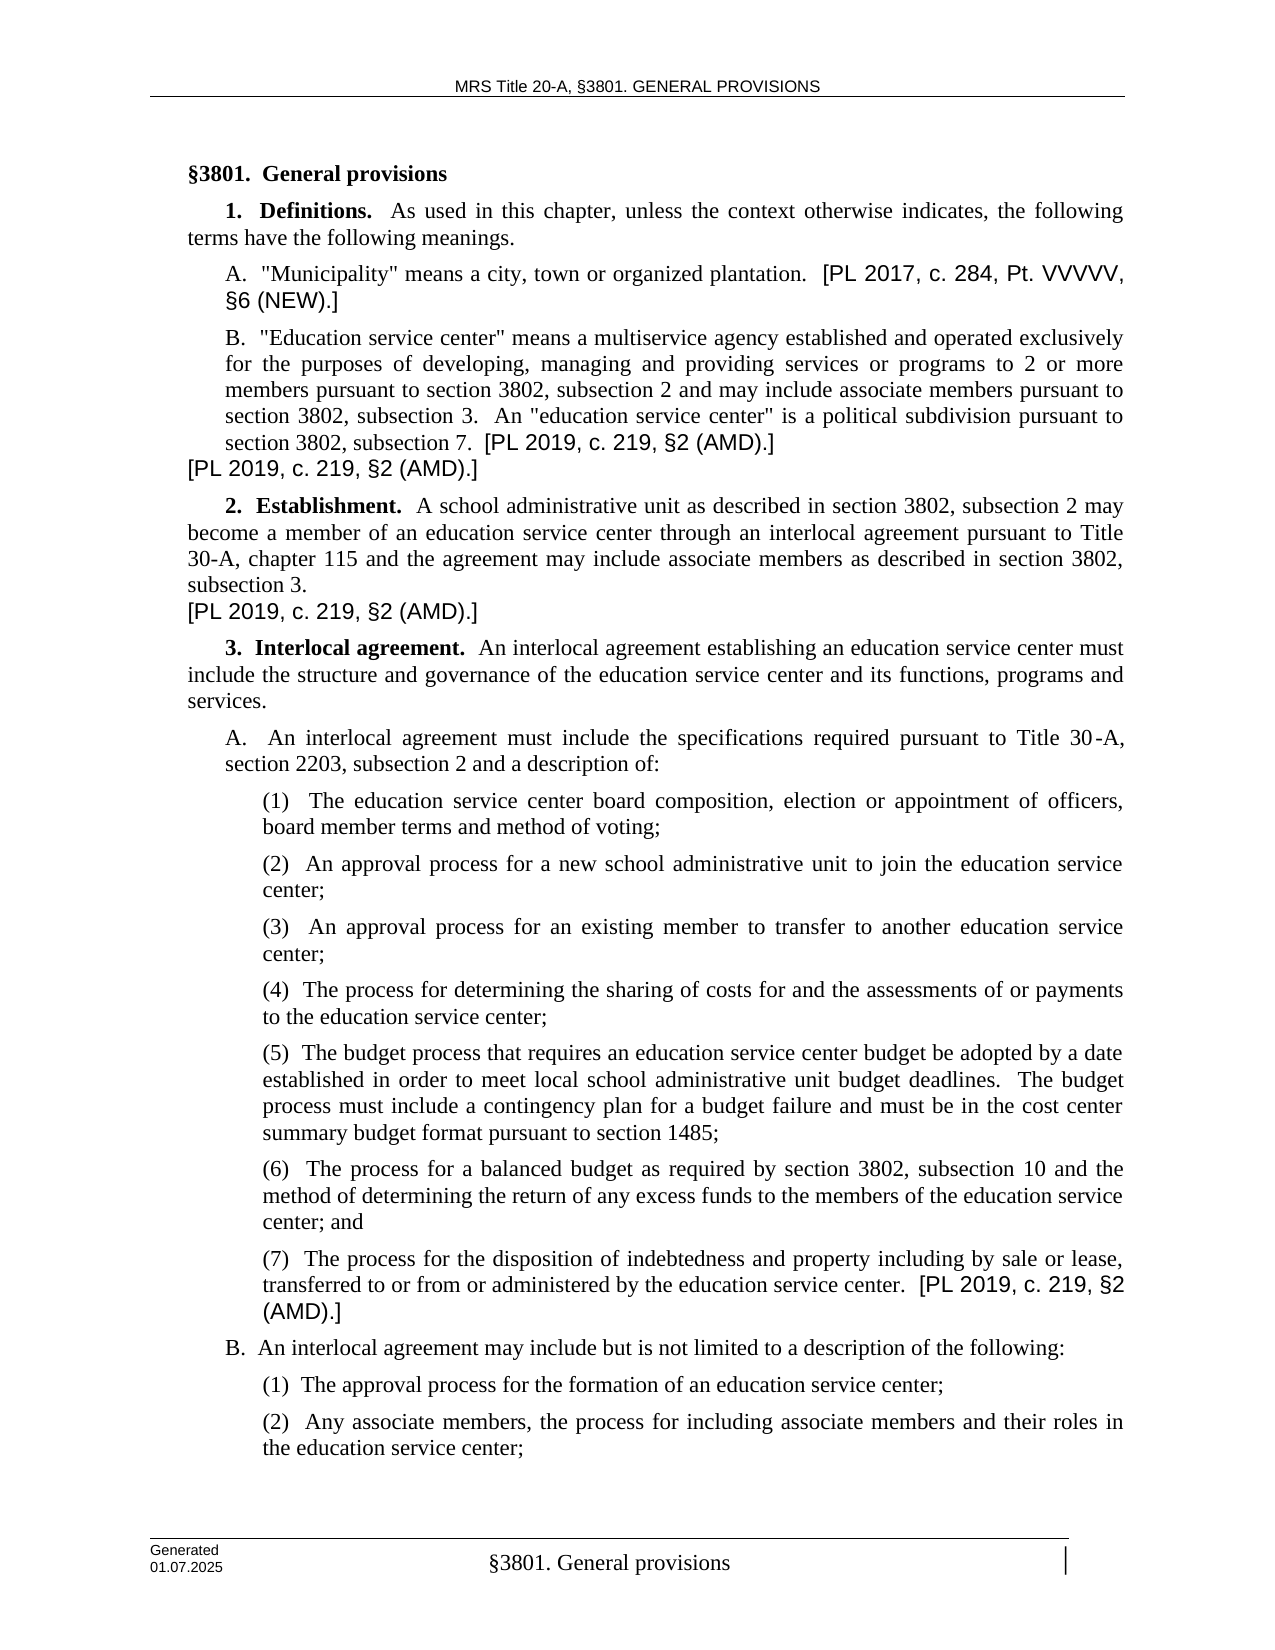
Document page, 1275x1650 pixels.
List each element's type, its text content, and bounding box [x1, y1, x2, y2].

text 3. Interlocal agreement. An interlocal agreement establishing an education service center must include the structure and governance of the education service center and its functions, programs and services. [187, 634, 1125, 713]
text B. An interlocal agreement may include but is not limited to a description of the following: [225, 1334, 1125, 1361]
text (2) An approval process for a new school administrative unit to join the education service center; [262, 850, 1125, 903]
text (1) The approval process for the formation of an education service center; [262, 1371, 1125, 1397]
text A. An interlocal agreement must include the specifications required pursuant to Title 30‑A, section 2203, subsection 2 and a description of: [225, 724, 1125, 777]
text (3) An approval process for an existing member to transfer to another education service center; [262, 913, 1125, 966]
text (2) Any associate members, the process for including associate members and their roles in the education service center; [262, 1408, 1125, 1461]
text [PL 2019, c. 219, §2 (AMD).] [187, 598, 1125, 624]
text (4) The process for determining the sharing of costs for and the assessments of or payments to the education service center; [262, 976, 1125, 1029]
text 1. Definitions. As used in this chapter, unless the context otherwise indicates, the following terms have the following meanings. [187, 197, 1125, 250]
text B. "Education service center" means a multiservice agency established and operated exclusively for the purposes of developing, managing and providing services or programs to 2 or more members pursuant to section 3802, subsection 2 and may include associate members pursuant to section 3802, subsection 3. An "education service center" is a political subdivision pursuant to section 3802, subsection 7. [PL 2019, c. 219, §2 (AMD).] [225, 323, 1125, 455]
text (5) The budget process that requires an education service center budget be adopted by a date established in order to meet local school administrative unit budget deadlines. The budget process must include a contingency plan for a budget failure and must be in the cost center summary budget format pursuant to section 1485; [262, 1039, 1125, 1145]
text (7) The process for the disposition of indebtedness and property including by sale or lease, transferred to or from or administered by the education service center. [PL 2019, c. 219, §2 (AMD).] [262, 1245, 1125, 1324]
text A. "Municipality" means a city, town or organized plantation. [PL 2017, c. 284, Pt. VVVVV, §6 (NEW).] [225, 260, 1125, 313]
text (1) The education service center board composition, election or appointment of officers, board member terms and method of voting; [262, 787, 1125, 840]
text §3801. General provisions [187, 160, 1125, 187]
text 2. Establishment. A school administrative unit as described in section 3802, subsection 2 may become a member of an education service center through an interlocal agreement pursuant to Title 30‑A, chapter 115 and the agreement may include associate members as described in section 3802, subsection 3. [187, 492, 1125, 598]
text [PL 2019, c. 219, §2 (AMD).] [187, 455, 1125, 482]
text (6) The process for a balanced budget as required by section 3802, subsection 10 and the method of determining the return of any excess funds to the members of the education service center; and [262, 1155, 1125, 1234]
